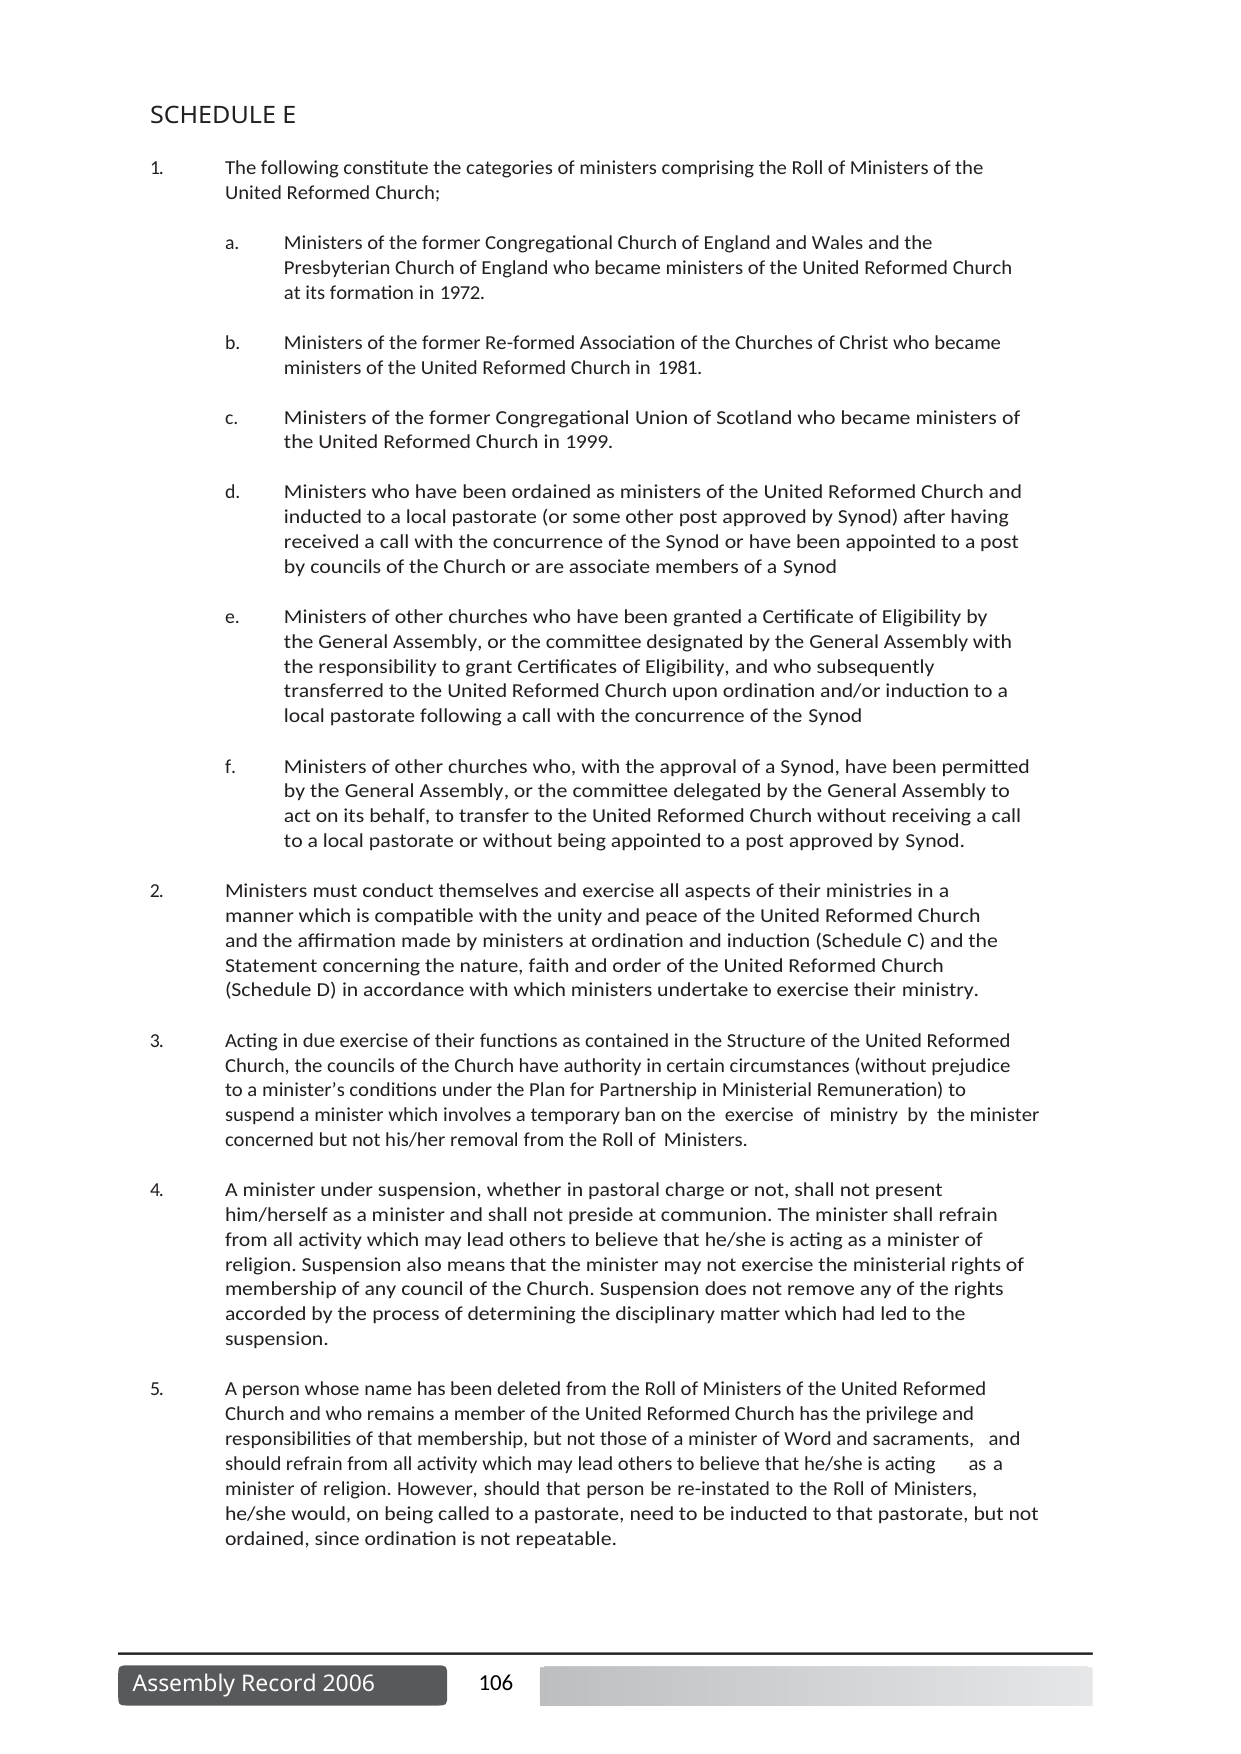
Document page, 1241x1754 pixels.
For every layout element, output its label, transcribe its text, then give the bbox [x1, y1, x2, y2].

subtitle SCHEDULE E [150, 98, 1155, 131]
list A person whose name has been deleted from the Roll of Ministers of the United Reformed Church and who remains a member of the United Reformed Church has the privilege and responsibilities of that membership, but not those of a minister of Word and sacraments, and should refrain from all activity which may lead others to believe that he/she is acting as a minister of religion. However, should that person be re-instated to the Roll of Ministers, [150, 1377, 1023, 1500]
list Ministers of the former Congregational Union of Scotland who became ministers of the United Reformed Church in 1999. [225, 405, 1045, 454]
list Ministers of the former Re-formed Association of the Churches of Christ who became ministers of the United Reformed Church in 1981. [225, 330, 1026, 379]
list Ministers of other churches who, with the approval of a Synod, have been permitted by the General Assembly, or the committee delegated by the General Assembly to act on its behalf, to transfer to the United Reformed Church without receiving a call to a local pastorate or without being appointed to a post approved by Synod. [225, 754, 1034, 852]
list Ministers who have been ordained as ministers of the United Reformed Church and inducted to a local pastorate (or some other post approved by Synod) after having received a call with the concurrence of the Synod or have been appointed to a post by councils of the Church or are associate members of a Synod [225, 479, 1038, 578]
picture [539, 1665, 1093, 1706]
list Ministers of the former Congregational Church of England and Wales and the Presbyterian Church of England who became ministers of the United Reformed Church at its formation in 1972. [225, 230, 1042, 304]
text he/she would, on being called to a pastorate, need to be inducted to that pastorate, but not ordained, since ordination is not repeatable. [225, 1501, 1091, 1550]
list The following constitute the categories of ministers comprising the Roll of Ministers of the United Reformed Church; [150, 155, 1011, 204]
list A minister under suspension, whether in pastoral charge or not, shall not present him/herself as a minister and shall not preside at communion. The minister shall refrain from all activity which may lead others to believe that he/she is acting as a minister of religion. Suspension also means that the minister may not exercise the ministerial rights of membership of any council of the Church. Suspension does not remove any of the rights accorded by the process of determining the disciplinary matter which had led to the suspension. [150, 1177, 1039, 1350]
list Acting in due exercise of their functions as contained in the Structure of the United Reformed Church, the councils of the Church have authority in certain circumstances (without prejudice to a minister’s conditions under the Plan for Partnership in Ministerial Remuneration) to suspend a minister which involves a temporary ban on the exercise of ministry by the minister concerned but not his/her removal from the Roll of Ministers. [149, 1028, 1042, 1151]
list Ministers must conduct themselves and exercise all aspects of their ministries in a manner which is compatible with the unity and peace of the United Reformed Church and the affirmation made by ministers at ordination and induction (Schedule C) and the Statement concerning the nature, faith and order of the United Reformed Church (Schedule D) in accordance with which ministers undertake to exercise their ministry. [149, 878, 1017, 1002]
list Ministers of other churches who have been granted a Certificate of Eligibility by the General Assembly, or the committee designated by the General Assembly with the responsibility to grant Certificates of Eligibility, and who subsequently transferred to the United Reformed Church upon ordination and/or induction to a local pastorate following a call with the concurrence of the Synod [225, 604, 1020, 727]
